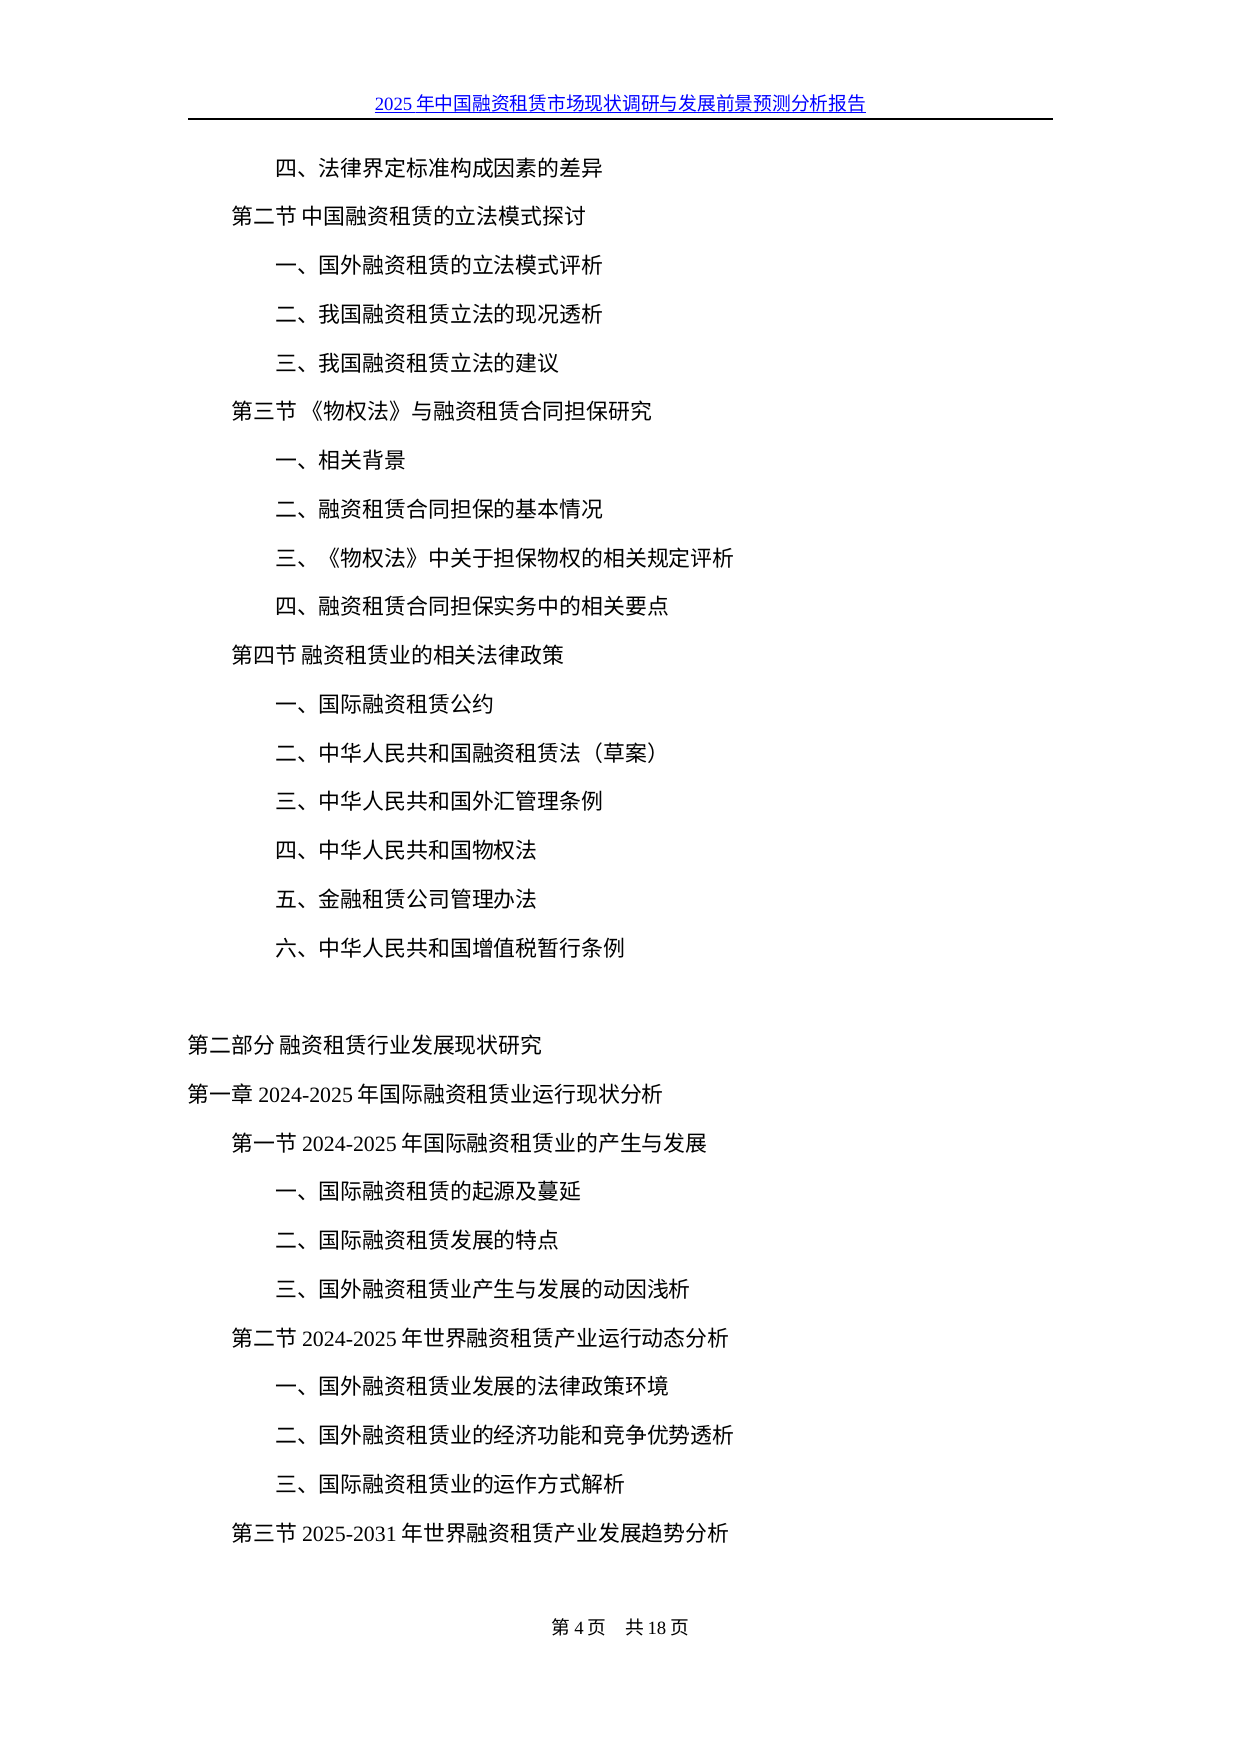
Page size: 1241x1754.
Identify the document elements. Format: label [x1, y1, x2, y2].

text [187, 150, 1053, 1548]
